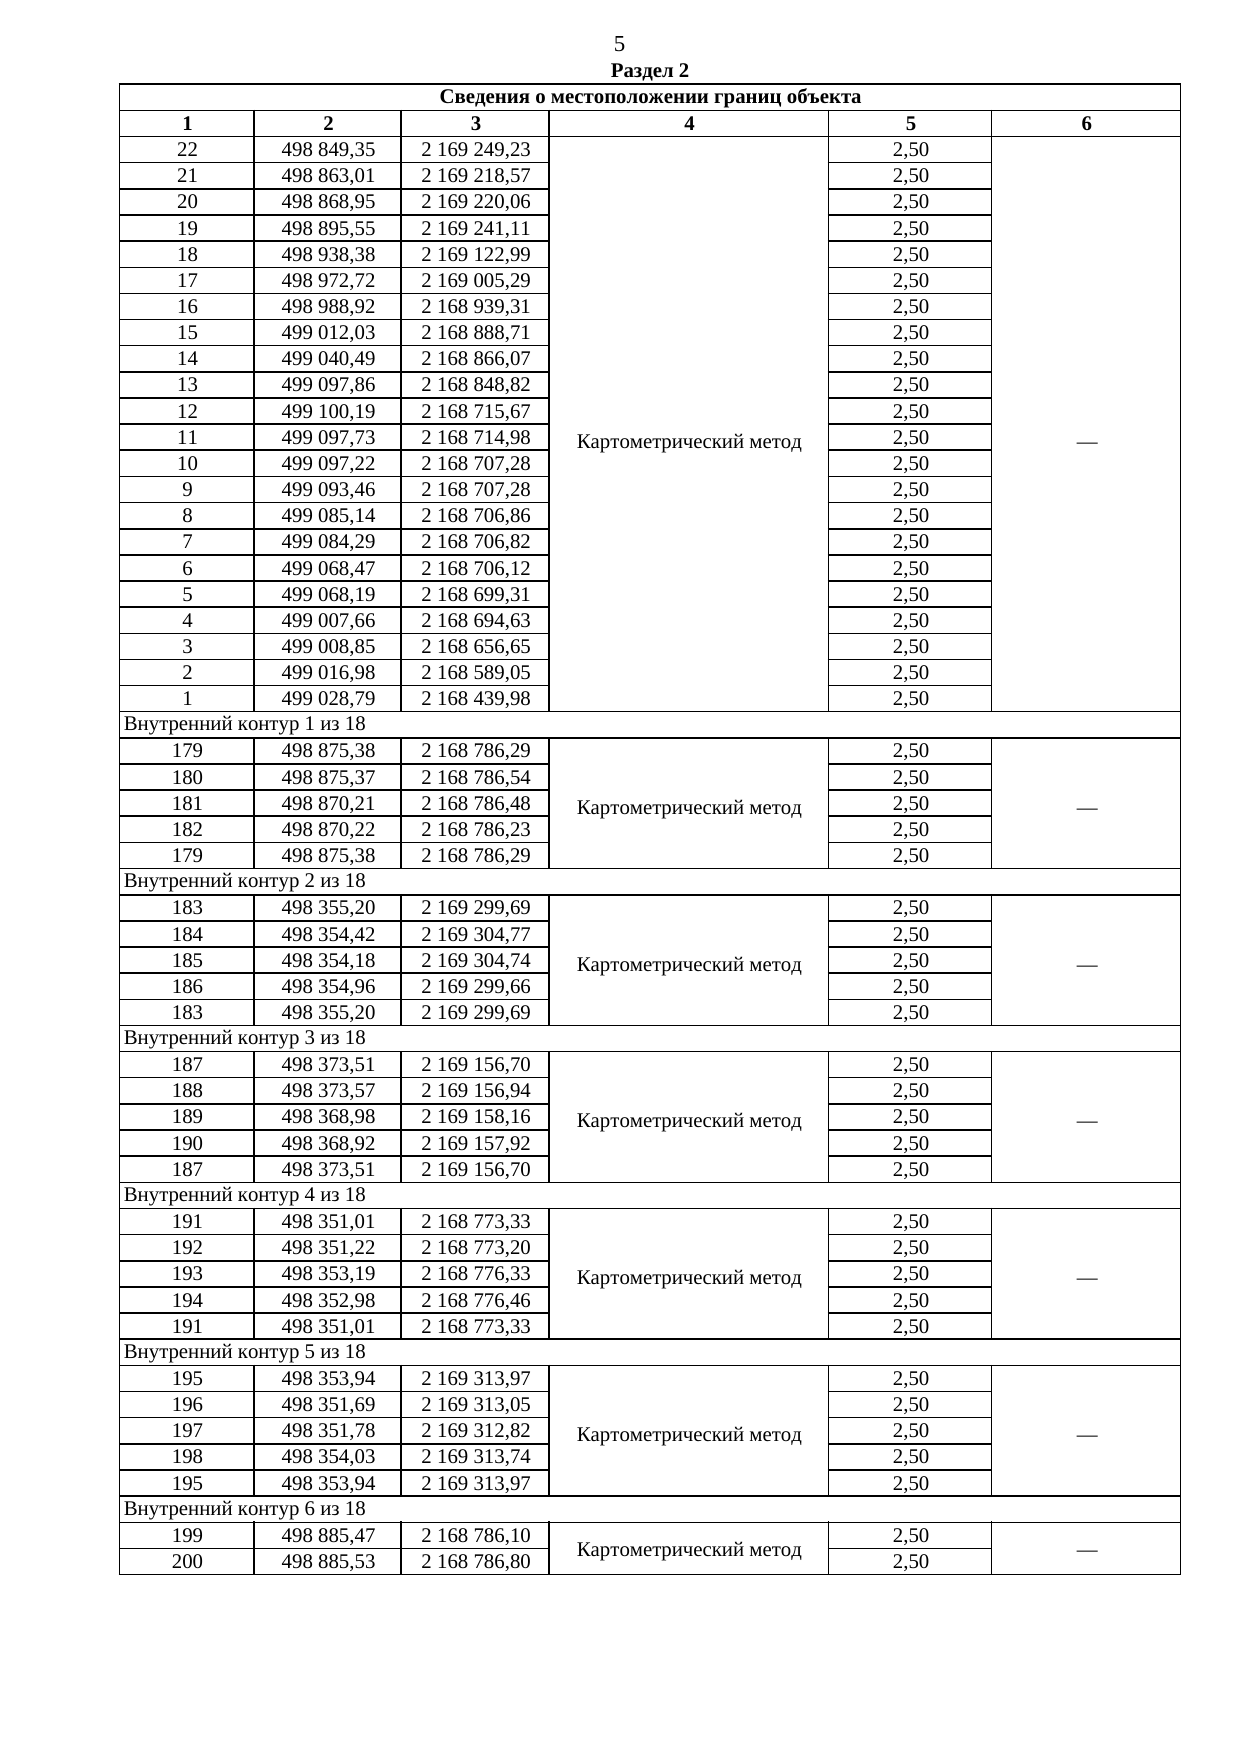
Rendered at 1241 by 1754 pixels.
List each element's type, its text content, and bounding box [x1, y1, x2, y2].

table_cell 10 [120, 451, 253, 476]
table_cell Картометрический метод [550, 1366, 828, 1495]
table_cell 2 168 706,82 [402, 530, 548, 554]
table_cell 182 [120, 817, 253, 842]
table_cell 195 [120, 1471, 253, 1495]
table_cell 183 [120, 896, 253, 920]
table_cell 498 354,42 [255, 922, 400, 946]
table_cell 2 168 589,05 [402, 660, 548, 685]
table_cell 179 [120, 739, 253, 763]
table_cell 199 [120, 1523, 253, 1547]
table_cell 499 007,66 [255, 608, 400, 632]
table_cell 498 351,01 [255, 1314, 400, 1338]
table_cell 179 [120, 843, 253, 868]
table_cell 2,50 [829, 843, 991, 868]
table_cell 200 [120, 1549, 253, 1574]
table_cell 499 097,86 [255, 373, 400, 397]
table_cell Внутренний контур 2 из 18 [120, 869, 1180, 894]
table_cell 16 [120, 294, 253, 319]
table_cell 2,50 [829, 477, 991, 502]
table_cell — [992, 137, 1180, 711]
table_cell 2 168 706,86 [402, 503, 548, 528]
table_cell 498 875,37 [255, 765, 400, 789]
table_cell 2,50 [829, 765, 991, 789]
table_cell 499 040,49 [255, 346, 400, 371]
table_cell 12 [120, 399, 253, 423]
table_cell 2,50 [829, 216, 991, 240]
table_cell 15 [120, 320, 253, 345]
table_cell 14 [120, 346, 253, 371]
table_cell 498 351,22 [255, 1235, 400, 1260]
table_cell 2,50 [829, 660, 991, 685]
table_cell 185 [120, 948, 253, 972]
table_cell 498 875,38 [255, 739, 400, 763]
table_cell 18 [120, 242, 253, 266]
table_cell 2 168 776,46 [402, 1288, 548, 1312]
table_cell 2,50 [829, 503, 991, 528]
table_cell — [992, 1366, 1180, 1495]
table_cell 1 [120, 686, 253, 711]
table_cell 2 168 699,31 [402, 582, 548, 606]
table_cell 498 849,35 [255, 137, 400, 162]
table_cell 2,50 [829, 1523, 991, 1547]
table_cell 499 016,98 [255, 660, 400, 685]
table_cell 2,50 [829, 1052, 991, 1077]
table_cell 2 169 313,97 [402, 1471, 548, 1495]
table_cell 499 012,03 [255, 320, 400, 345]
table_cell 2,50 [829, 1471, 991, 1495]
table_cell 2 169 157,92 [402, 1131, 548, 1155]
table_cell Внутренний контур 6 из 18 [120, 1497, 1180, 1521]
table_cell 2,50 [829, 1235, 991, 1260]
table_cell 498 870,21 [255, 791, 400, 815]
table_cell 2 168 786,10 [402, 1523, 548, 1547]
table_cell 20 [120, 190, 253, 214]
table_cell 2 168 786,29 [402, 739, 548, 763]
table_cell — [992, 896, 1180, 1024]
table_cell 499 068,47 [255, 556, 400, 580]
table_cell 2,50 [829, 1314, 991, 1338]
table_cell 2,50 [829, 1445, 991, 1469]
table_cell 498 355,20 [255, 896, 400, 920]
table_cell 2,50 [829, 974, 991, 998]
table_cell 2,50 [829, 373, 991, 397]
table_cell 499 084,29 [255, 530, 400, 554]
table_cell 2 168 888,71 [402, 320, 548, 345]
table_cell 2,50 [829, 1000, 991, 1024]
table_cell 2,50 [829, 190, 991, 214]
table_cell 2 169 304,77 [402, 922, 548, 946]
table_cell Внутренний контур 3 из 18 [120, 1026, 1180, 1051]
table_cell 190 [120, 1131, 253, 1155]
table_cell 187 [120, 1157, 253, 1181]
table_cell 2 [255, 111, 400, 136]
table_cell 5 [829, 111, 991, 136]
table_cell 2 168 773,33 [402, 1314, 548, 1338]
table_cell 2,50 [829, 739, 991, 763]
table_cell 498 368,98 [255, 1105, 400, 1129]
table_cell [550, 137, 828, 711]
table_cell 498 938,38 [255, 242, 400, 266]
table_cell 2,50 [829, 686, 991, 711]
table_cell 2 169 299,66 [402, 974, 548, 998]
table_cell 498 885,53 [255, 1549, 400, 1574]
table_cell 7 [120, 530, 253, 554]
table_cell 2 168 715,67 [402, 399, 548, 423]
table_cell 499 008,85 [255, 634, 400, 658]
table_cell 2,50 [829, 451, 991, 476]
table_cell 498 863,01 [255, 163, 400, 188]
table_cell 2 169 313,97 [402, 1366, 548, 1391]
table_cell 2 169 312,82 [402, 1418, 548, 1443]
table_cell 2,50 [829, 1288, 991, 1312]
table_cell Внутренний контур 1 из 18 [120, 712, 1180, 737]
table_cell 21 [120, 163, 253, 188]
table_cell 2,50 [829, 1078, 991, 1103]
table_cell 6 [120, 556, 253, 580]
table_cell 2 168 786,48 [402, 791, 548, 815]
table_cell 499 097,22 [255, 451, 400, 476]
table_cell Картометрический метод [550, 896, 828, 1024]
table_cell 1 [120, 111, 253, 136]
table_cell 183 [120, 1000, 253, 1024]
table_cell 2 169 304,74 [402, 948, 548, 972]
table_cell 499 028,79 [255, 686, 400, 711]
table_cell 2 169 299,69 [402, 896, 548, 920]
table_cell 3 [402, 111, 548, 136]
table_cell 184 [120, 922, 253, 946]
table_cell 498 354,18 [255, 948, 400, 972]
table_cell 499 068,19 [255, 582, 400, 606]
table_cell 2,50 [829, 320, 991, 345]
table_cell 191 [120, 1209, 253, 1234]
table_cell 2,50 [829, 1157, 991, 1181]
table_cell 498 352,98 [255, 1288, 400, 1312]
table_cell 2,50 [829, 163, 991, 188]
table_cell 2 169 218,57 [402, 163, 548, 188]
table_cell 2 [120, 660, 253, 685]
table_cell 2,50 [829, 1131, 991, 1155]
table_cell 2 168 706,12 [402, 556, 548, 580]
table_cell 3 [120, 634, 253, 658]
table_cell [550, 1523, 828, 1574]
table_cell 186 [120, 974, 253, 998]
table_cell 6 [992, 111, 1180, 136]
table_cell 2 168 773,20 [402, 1235, 548, 1260]
table_cell 2,50 [829, 1105, 991, 1129]
table_cell 498 373,51 [255, 1157, 400, 1181]
table_cell 2 168 714,98 [402, 425, 548, 449]
table_cell 499 097,73 [255, 425, 400, 449]
table_cell 2,50 [829, 896, 991, 920]
table_cell — [992, 739, 1180, 868]
table_cell 2 169 156,70 [402, 1157, 548, 1181]
table_cell 2 169 156,70 [402, 1052, 548, 1077]
table_cell 180 [120, 765, 253, 789]
table_cell — [992, 1523, 1180, 1574]
table_cell 191 [120, 1314, 253, 1338]
table_cell 498 354,03 [255, 1445, 400, 1469]
table_cell 498 988,92 [255, 294, 400, 319]
table_cell 2 168 439,98 [402, 686, 548, 711]
table_cell 189 [120, 1105, 253, 1129]
table_cell 498 885,47 [255, 1523, 400, 1547]
table_cell — [992, 1052, 1180, 1181]
table_cell 2,50 [829, 608, 991, 632]
table_cell 498 870,22 [255, 817, 400, 842]
table_cell 498 972,72 [255, 268, 400, 292]
table_cell 2,50 [829, 1392, 991, 1417]
table_cell 2 169 313,05 [402, 1392, 548, 1417]
table_cell 2,50 [829, 1209, 991, 1234]
table_cell 2 169 299,69 [402, 1000, 548, 1024]
table_cell 2,50 [829, 294, 991, 319]
table_cell 2,50 [829, 268, 991, 292]
table_cell 2,50 [829, 530, 991, 554]
table_cell 2 168 848,82 [402, 373, 548, 397]
table_cell 499 085,14 [255, 503, 400, 528]
table_cell 2 168 866,07 [402, 346, 548, 371]
table_cell 2 168 786,29 [402, 843, 548, 868]
table_cell Внутренний контур 5 из 18 [120, 1340, 1180, 1364]
table_cell 2 169 156,94 [402, 1078, 548, 1103]
table_cell 2,50 [829, 922, 991, 946]
table_cell 498 373,51 [255, 1052, 400, 1077]
table_cell 2 169 241,11 [402, 216, 548, 240]
table_cell 2 168 656,65 [402, 634, 548, 658]
table_cell 2 168 786,54 [402, 765, 548, 789]
table_cell Внутренний контур 4 из 18 [120, 1183, 1180, 1208]
table_cell 192 [120, 1235, 253, 1260]
table_cell 17 [120, 268, 253, 292]
table_cell 2,50 [829, 137, 991, 162]
table_cell 11 [120, 425, 253, 449]
table_cell 499 100,19 [255, 399, 400, 423]
table_cell 2,50 [829, 1366, 991, 1391]
table_cell 194 [120, 1288, 253, 1312]
table_cell 2,50 [829, 1418, 991, 1443]
table_cell 498 895,55 [255, 216, 400, 240]
table_cell 498 368,92 [255, 1131, 400, 1155]
table_cell 2 169 122,99 [402, 242, 548, 266]
table_cell 193 [120, 1262, 253, 1286]
table_cell 181 [120, 791, 253, 815]
table_cell 19 [120, 216, 253, 240]
table_cell 2 169 313,74 [402, 1445, 548, 1469]
table_cell 198 [120, 1445, 253, 1469]
table_cell 498 351,01 [255, 1209, 400, 1234]
table_cell 22 [120, 137, 253, 162]
table_cell 2,50 [829, 817, 991, 842]
table_cell 2 168 707,28 [402, 451, 548, 476]
table_cell 8 [120, 503, 253, 528]
table_cell 498 353,94 [255, 1471, 400, 1495]
table_cell 187 [120, 1052, 253, 1077]
table_cell 2,50 [829, 582, 991, 606]
table_header Сведения о местоположении границ объекта [120, 85, 1180, 109]
table_cell 498 875,38 [255, 843, 400, 868]
table_cell 498 353,94 [255, 1366, 400, 1391]
table_cell 13 [120, 373, 253, 397]
table_cell 498 354,96 [255, 974, 400, 998]
table_cell 2,50 [829, 556, 991, 580]
table_cell 188 [120, 1078, 253, 1103]
table_cell Картометрический метод [550, 1052, 828, 1181]
table_cell Картометрический метод [550, 1209, 828, 1338]
table_cell 2 168 939,31 [402, 294, 548, 319]
table_cell 498 373,57 [255, 1078, 400, 1103]
table_cell 2 168 786,23 [402, 817, 548, 842]
table_cell Картометрический метод [550, 739, 828, 868]
table_cell 2 169 249,23 [402, 137, 548, 162]
table_cell 499 093,46 [255, 477, 400, 502]
table_cell 9 [120, 477, 253, 502]
table_cell 498 351,78 [255, 1418, 400, 1443]
table_cell 2,50 [829, 399, 991, 423]
table_cell 2 168 786,80 [402, 1549, 548, 1574]
table_cell 4 [120, 608, 253, 632]
table_cell 196 [120, 1392, 253, 1417]
table_cell 498 353,19 [255, 1262, 400, 1286]
table_cell 2 168 707,28 [402, 477, 548, 502]
table_cell 197 [120, 1418, 253, 1443]
table_cell 2,50 [829, 242, 991, 266]
table_cell 2 169 220,06 [402, 190, 548, 214]
table_cell 2 168 776,33 [402, 1262, 548, 1286]
table_cell 2,50 [829, 1262, 991, 1286]
table_cell 2,50 [829, 791, 991, 815]
table_cell 2 169 158,16 [402, 1105, 548, 1129]
table_cell 2,50 [829, 425, 991, 449]
table_cell 2,50 [829, 1549, 991, 1574]
table_cell 2,50 [829, 346, 991, 371]
table_cell 2 168 694,63 [402, 608, 548, 632]
table_cell 195 [120, 1366, 253, 1391]
table_cell 498 355,20 [255, 1000, 400, 1024]
table_cell — [992, 1209, 1180, 1338]
table_cell 498 351,69 [255, 1392, 400, 1417]
table_cell 2 168 773,33 [402, 1209, 548, 1234]
table_cell 2,50 [829, 948, 991, 972]
table_cell 498 868,95 [255, 190, 400, 214]
table_cell 2 169 005,29 [402, 268, 548, 292]
table_cell 4 [550, 111, 828, 136]
table_cell 2,50 [829, 634, 991, 658]
table_cell 5 [120, 582, 253, 606]
